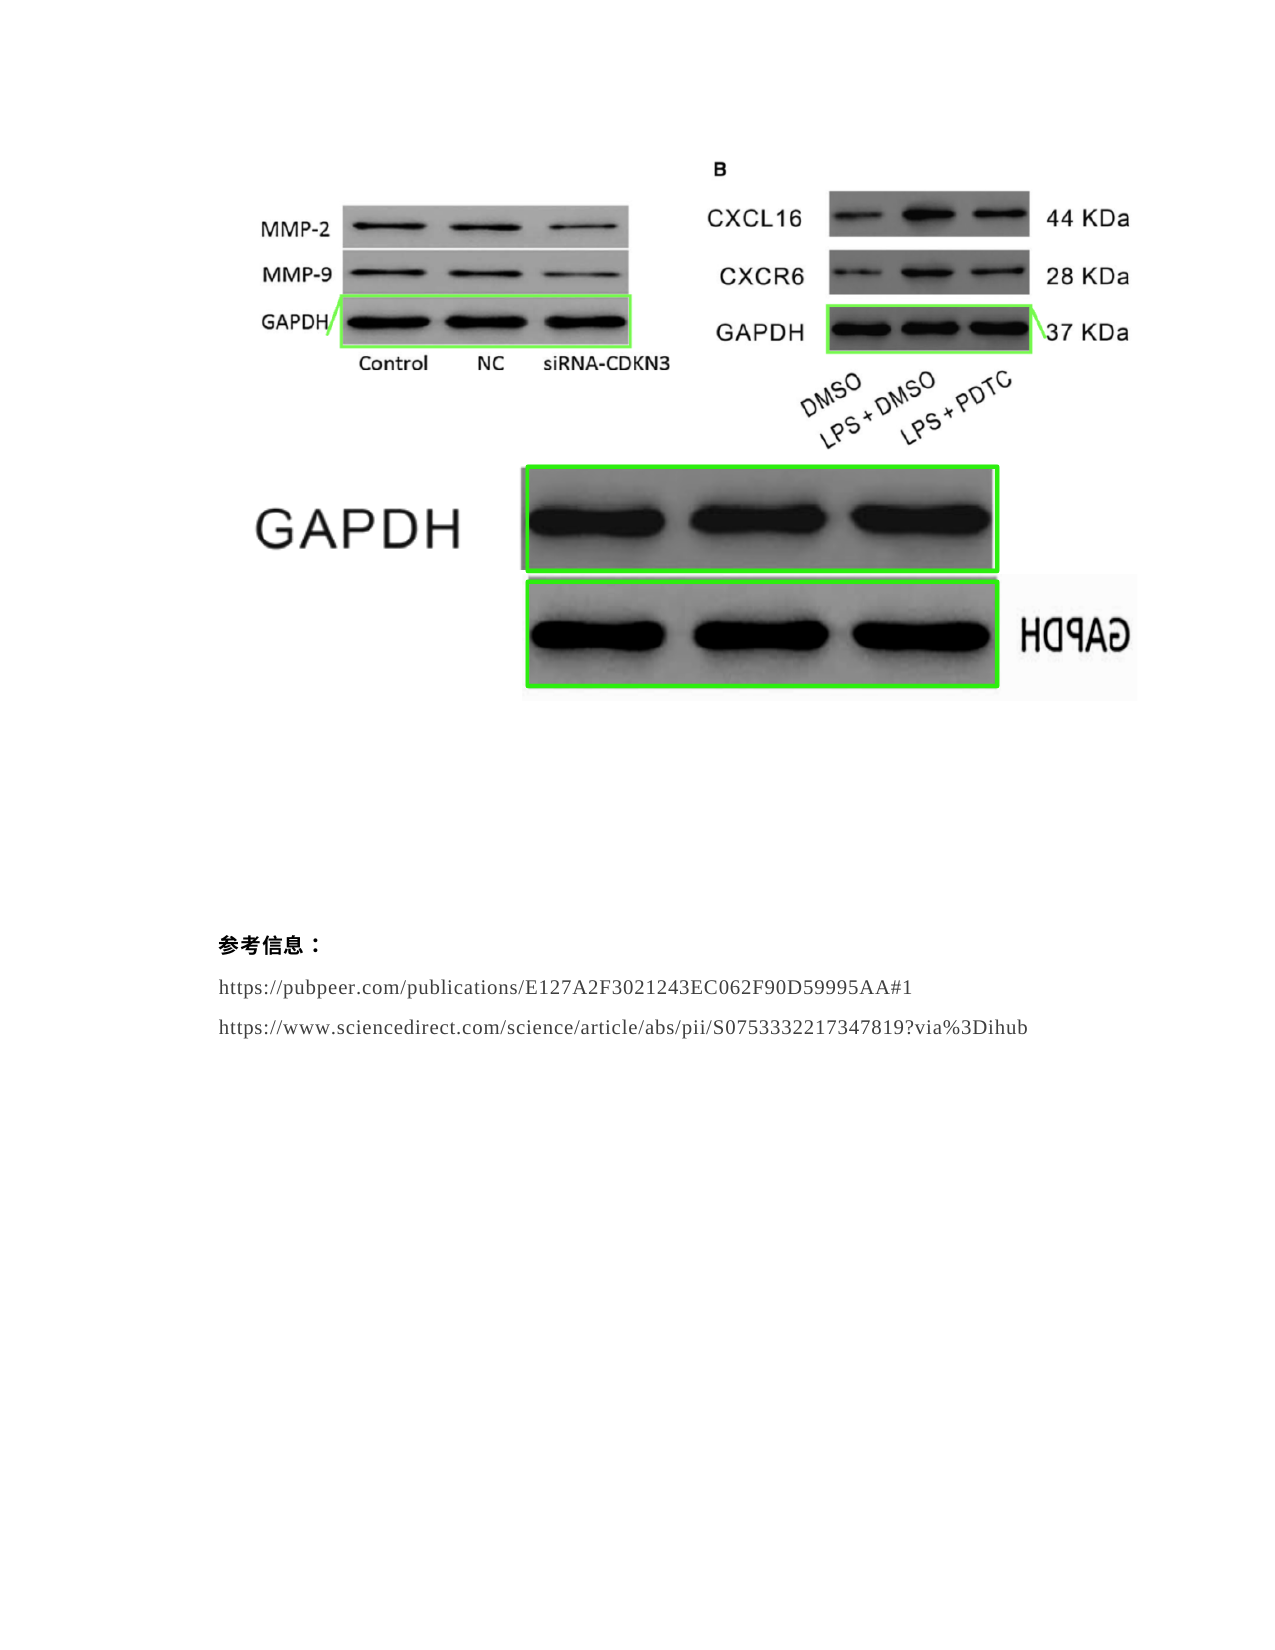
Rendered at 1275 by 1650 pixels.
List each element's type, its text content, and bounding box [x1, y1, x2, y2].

text https://pubpeer.com/publications/E127A2F3021243EC062F90D59995AA#1 [219, 959, 1056, 999]
text https://www.sciencedirect.com/science/article/abs/pii/S0753332217347819?via%3Dihub [219, 999, 1056, 1039]
picture [237, 150, 1138, 701]
text 参考信息： [219, 919, 1056, 959]
